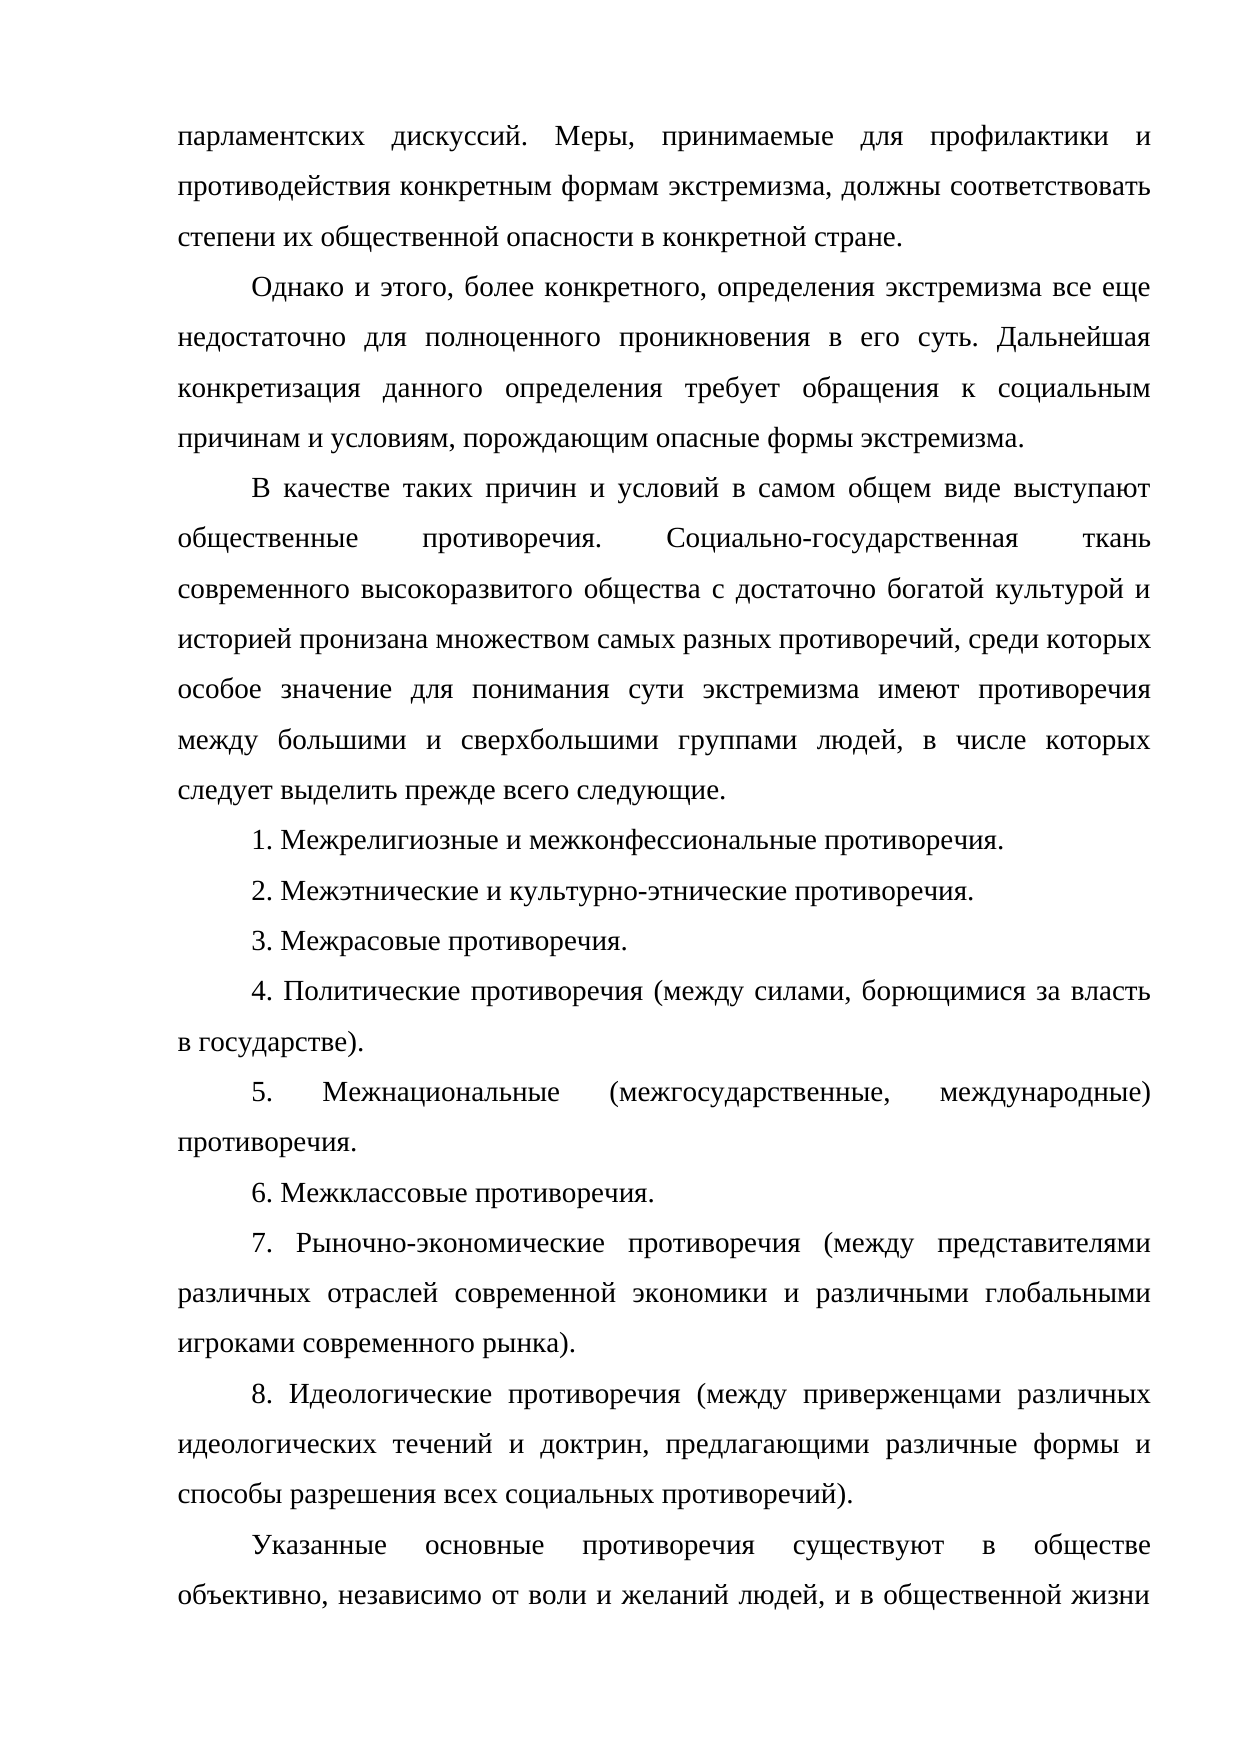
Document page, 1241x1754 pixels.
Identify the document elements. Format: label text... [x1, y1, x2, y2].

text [177, 118, 1152, 252]
text В качестве таких причин и условий в самом общем виде выступают общественные противоречия. Социально-государственная ткань современного высокоразвитого общества с достаточно богатой культурой и историей пронизана множеством самых разных противоречий, среди которых особое значение для понимания сути экстремизма имеют противоречия между большими и сверхбольшими группами людей, в числе которых следует выделить прежде всего следующие. [177, 470, 1152, 806]
text 5. Межнациональные (межгосударственные, международные) противоречия. [177, 1074, 1152, 1158]
text Однако и этого, более конкретного, определения экстремизма все еще недостаточно для полноценного проникновения в его суть. Дальнейшая конкретизация данного определения требует обращения к социальным причинам и условиям, порождающим опасные формы экстремизма. [177, 269, 1152, 453]
text 1. Межрелигиозные и межконфессиональные противоречия. [177, 822, 1152, 856]
text 4. Политические противоречия (между силами, борющимися за власть в государстве). [177, 973, 1152, 1057]
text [177, 1527, 1152, 1611]
text 8. Идеологические противоречия (между приверженцами различных идеологических течений и доктрин, предлагающими различные формы и способы разрешения всех социальных противоречий). [177, 1376, 1152, 1510]
text 3. Межрасовые противоречия. [177, 923, 1152, 957]
text 6. Межклассовые противоречия. [177, 1175, 1152, 1208]
text 2. Межэтнические и культурно-этнические противоречия. [177, 873, 1152, 906]
text 7. Рыночно-экономические противоречия (между представителями различных отраслей современной экономики и различными глобальными игроками современного рынка). [177, 1225, 1152, 1359]
